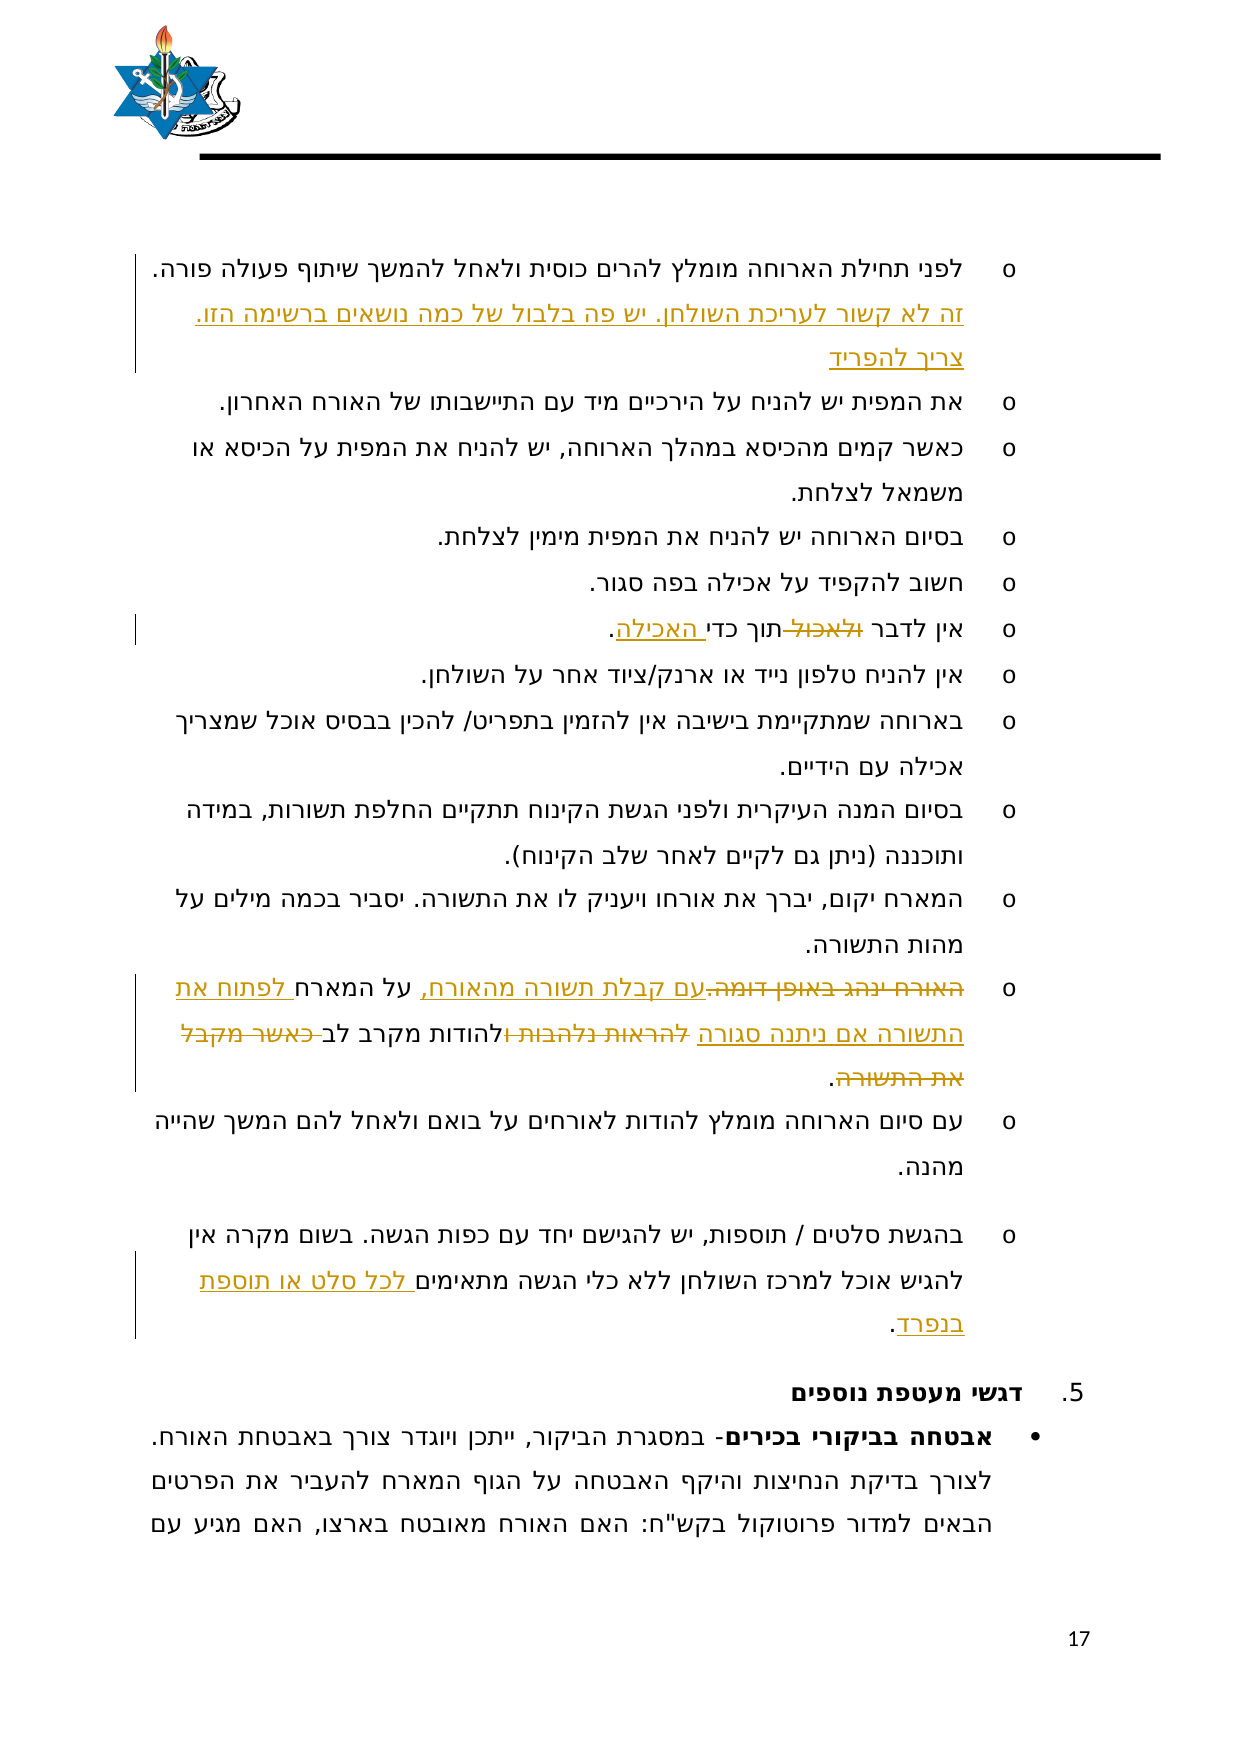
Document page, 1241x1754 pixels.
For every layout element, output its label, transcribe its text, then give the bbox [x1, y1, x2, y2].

list כאשר קמים מהכיסא במהלך הארוחה, יש להניח את המפית על הכיסא או משמאל לצלחת. [150, 433, 1002, 508]
list עם סיום הארוחה מומלץ להודות לאורחים על בואם ולאחל להם המשך שהייה מהנה. [150, 1106, 1002, 1181]
list את המפית יש להניח על הירכיים מיד עם התיישבותו של האורח האחרון. [150, 387, 1002, 418]
list על המארח להודות מקרב לב. [150, 974, 1002, 1092]
list בסיום הארוחה יש להניח את המפית מימין לצלחת. [150, 522, 1002, 553]
list אין להניח טלפון נייד או ארנק/ציוד אחר על השולחן. [150, 660, 1002, 691]
list אין לדבר תוך כדי. [150, 614, 1002, 645]
list לפני תחילת הארוחה מומלץ להרים כוסית ולאחל להמשך שיתוף פעולה פורה. [150, 254, 1002, 373]
list המארח יקום, יברך את אורחו ויעניק לו את התשורה. יסביר בכמה מילים על מהות התשורה. [150, 884, 1002, 959]
picture [105, 16, 242, 145]
list דגשי מעטפת נוספים [150, 1378, 1061, 1407]
list חשוב להקפיד על אכילה בפה סגור. [150, 568, 1002, 599]
list בארוחה שמתקיימת בישיבה אין להזמין בתפריט/ להכין בבסיס אוכל שמצריך אכילה עם הידיים. [150, 706, 1002, 781]
list בהגשת סלטים / תוספות, יש להגישם יחד עם כפות הגשה. בשום מקרה אין להגיש אוכל למרכז השולחן ללא כלי הגשה מתאימים. [150, 1221, 1002, 1339]
list בסיום המנה העיקרית ולפני הגשת הקינוח תתקיים החלפת תשורות, במידה ותוכננה (ניתן גם לקיים לאחר שלב הקינוח). [150, 796, 1002, 870]
